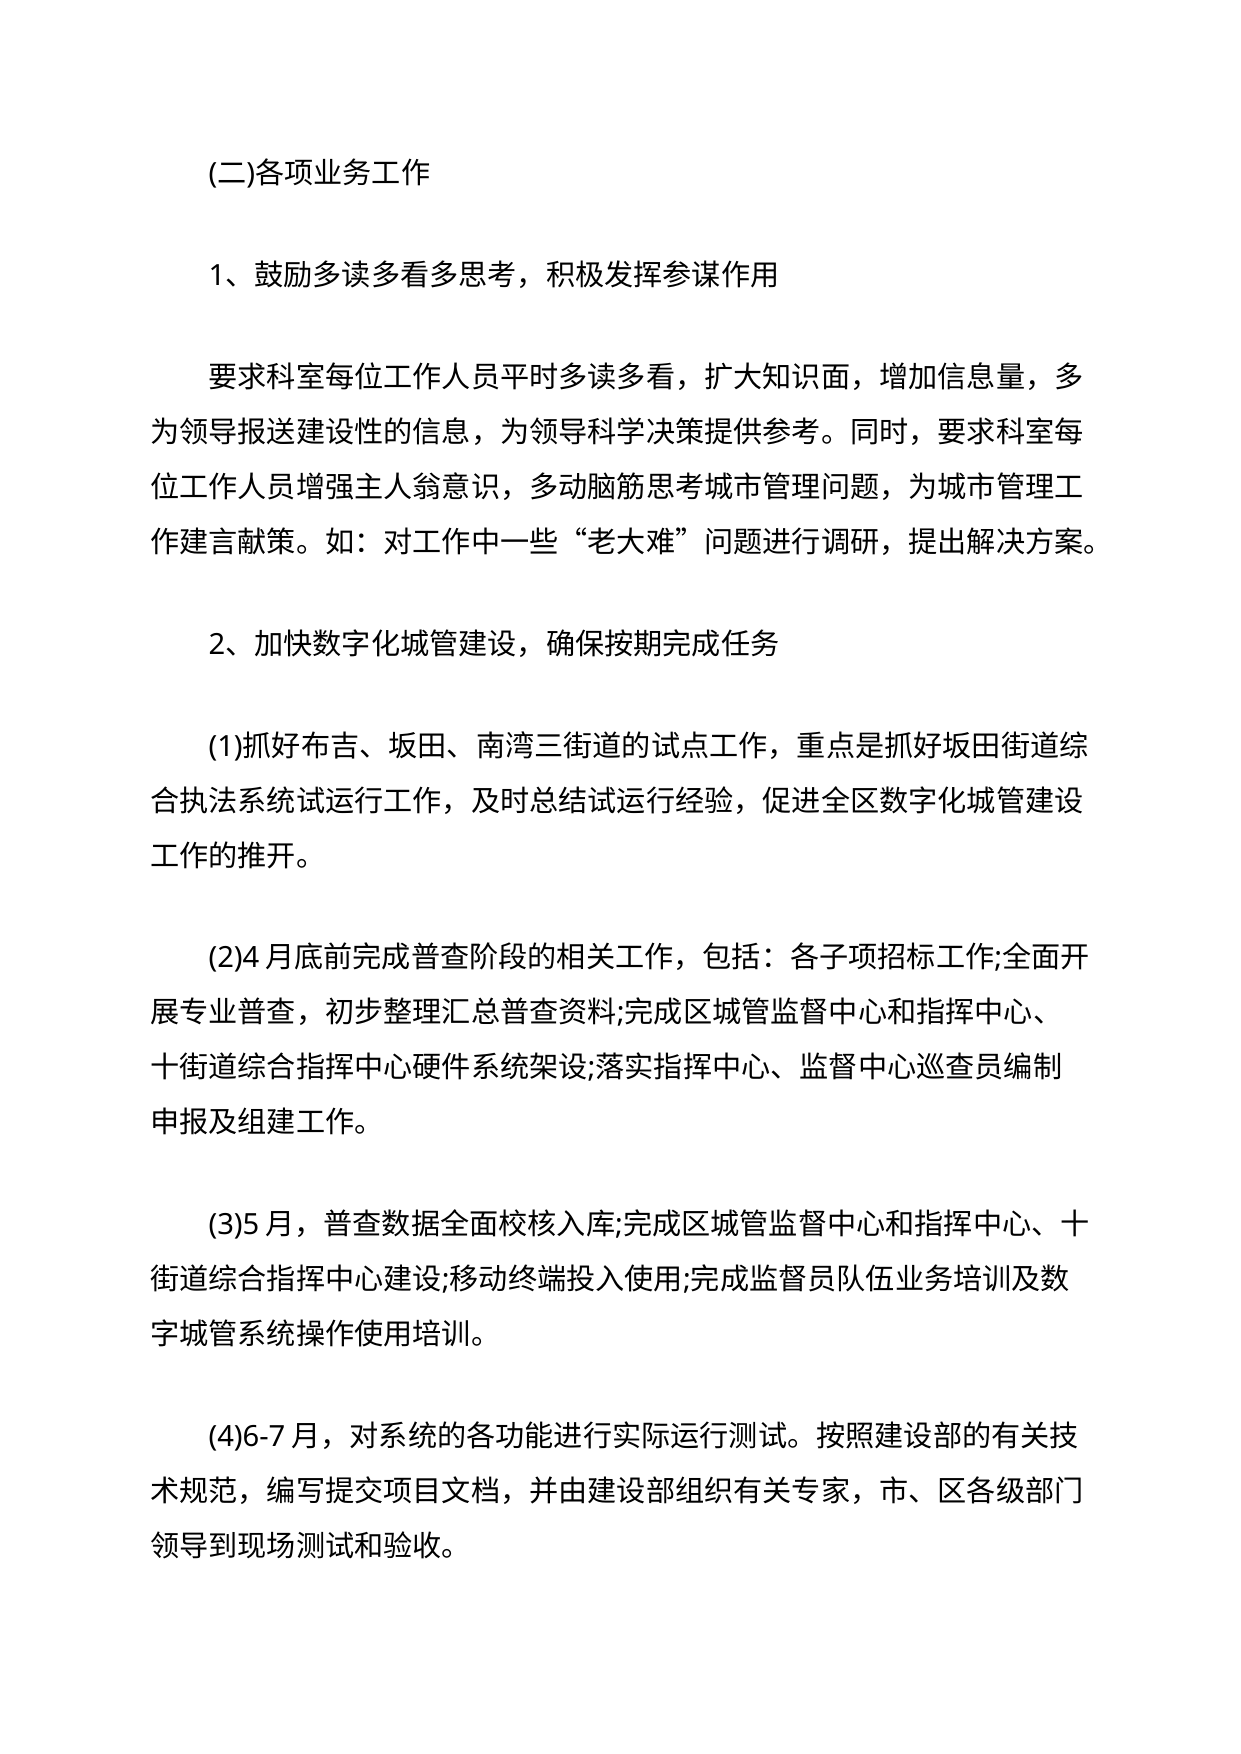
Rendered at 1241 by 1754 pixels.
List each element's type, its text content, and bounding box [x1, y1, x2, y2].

text (4)6-7月，对系统的各功能进行实际运行测试。按照建设部的有关技术规范，编写提交项目文档，并由建设部组织有关专家，市、区各级部门领导到现场测试和验收。 [150, 1413, 1090, 1565]
text 1、鼓励多读多看多思考，积极发挥参谋作用 [150, 252, 1090, 294]
text (2)4月底前完成普查阶段的相关工作，包括：各子项招标工作;全面开展专业普查，初步整理汇总普查资料;完成区城管监督中心和指挥中心、十街道综合指挥中心硬件系统架设;落实指挥中心、监督中心巡查员编制申报及组建工作。 [150, 934, 1090, 1141]
text 2、加快数字化城管建设，确保按期完成任务 [150, 620, 1090, 663]
text 要求科室每位工作人员平时多读多看，扩大知识面，增加信息量，多为领导报送建设性的信息，为领导科学决策提供参考。同时，要求科室每位工作人员增强主人翁意识，多动脑筋思考城市管理问题，为城市管理工作建言献策。如：对工作中一些“老大难”问题进行调研，提出解决方案。 [150, 354, 1090, 561]
text (二)各项业务工作 [150, 150, 1090, 192]
text (3)5月，普查数据全面校核入库;完成区城管监督中心和指挥中心、十街道综合指挥中心建设;移动终端投入使用;完成监督员队伍业务培训及数字城管系统操作使用培训。 [150, 1201, 1090, 1353]
text (1)抓好布吉、坂田、南湾三街道的试点工作，重点是抓好坂田街道综合执法系统试运行工作，及时总结试运行经验，促进全区数字化城管建设工作的推开。 [150, 722, 1090, 874]
